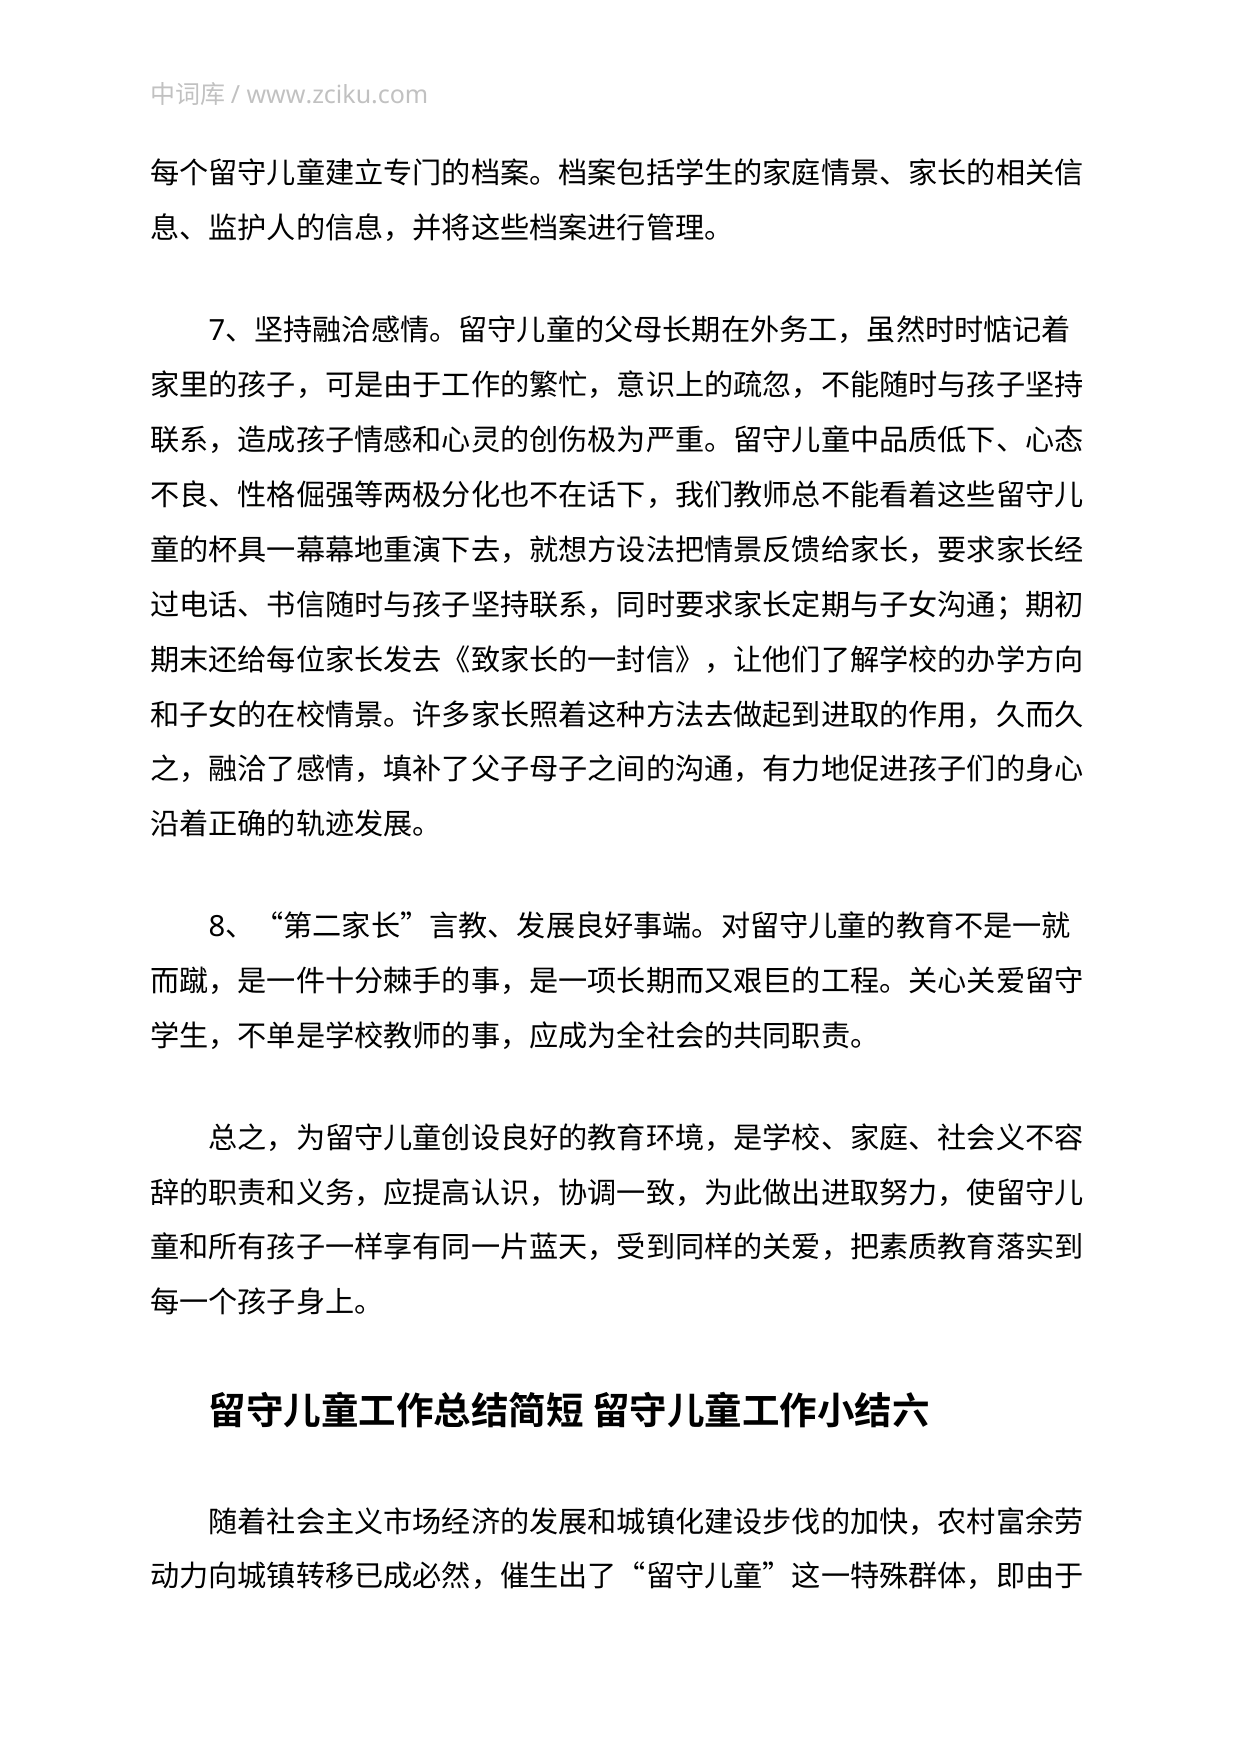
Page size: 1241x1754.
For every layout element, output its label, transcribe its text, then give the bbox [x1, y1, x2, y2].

text 总之，为留守儿童创设良好的教育环境，是学校、家庭、社会义不容辞的职责和义务，应提高认识，协调一致，为此做出进取努力，使留守儿童和所有孩子一样享有同一片蓝天，受到同样的关爱，把素质教育落实到每一个孩子身上。 [150, 1114, 1090, 1321]
text 8、“第二家长”言教、发展良好事端。对留守儿童的教育不是一就而蹴，是一件十分棘手的事，是一项长期而又艰巨的工程。关心关爱留守学生，不单是学校教师的事，应成为全社会的共同职责。 [150, 903, 1090, 1055]
text 留守儿童工作总结简短 留守儿童工作小结六 [150, 1381, 1090, 1435]
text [150, 1498, 1090, 1595]
text 7、坚持融洽感情。留守儿童的父母长期在外务工，虽然时时惦记着家里的孩子，可是由于工作的繁忙，意识上的疏忽，不能随时与孩子坚持联系，造成孩子情感和心灵的创伤极为严重。留守儿童中品质低下、心态不良、性格倔强等两极分化也不在话下，我们教师总不能看着这些留守儿童的杯具一幕幕地重演下去，就想方设法把情景反馈给家长，要求家长经过电话、书信随时与孩子坚持联系，同时要求家长定期与子女沟通；期初期末还给每位家长发去《致家长的一封信》，让他们了解学校的办学方向和子女的在校情景。许多家长照着这种方法去做起到进取的作用，久而久之，融洽了感情，填补了父子母子之间的沟通，有力地促进孩子们的身心沿着正确的轨迹发展。 [150, 307, 1090, 843]
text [150, 150, 1090, 247]
